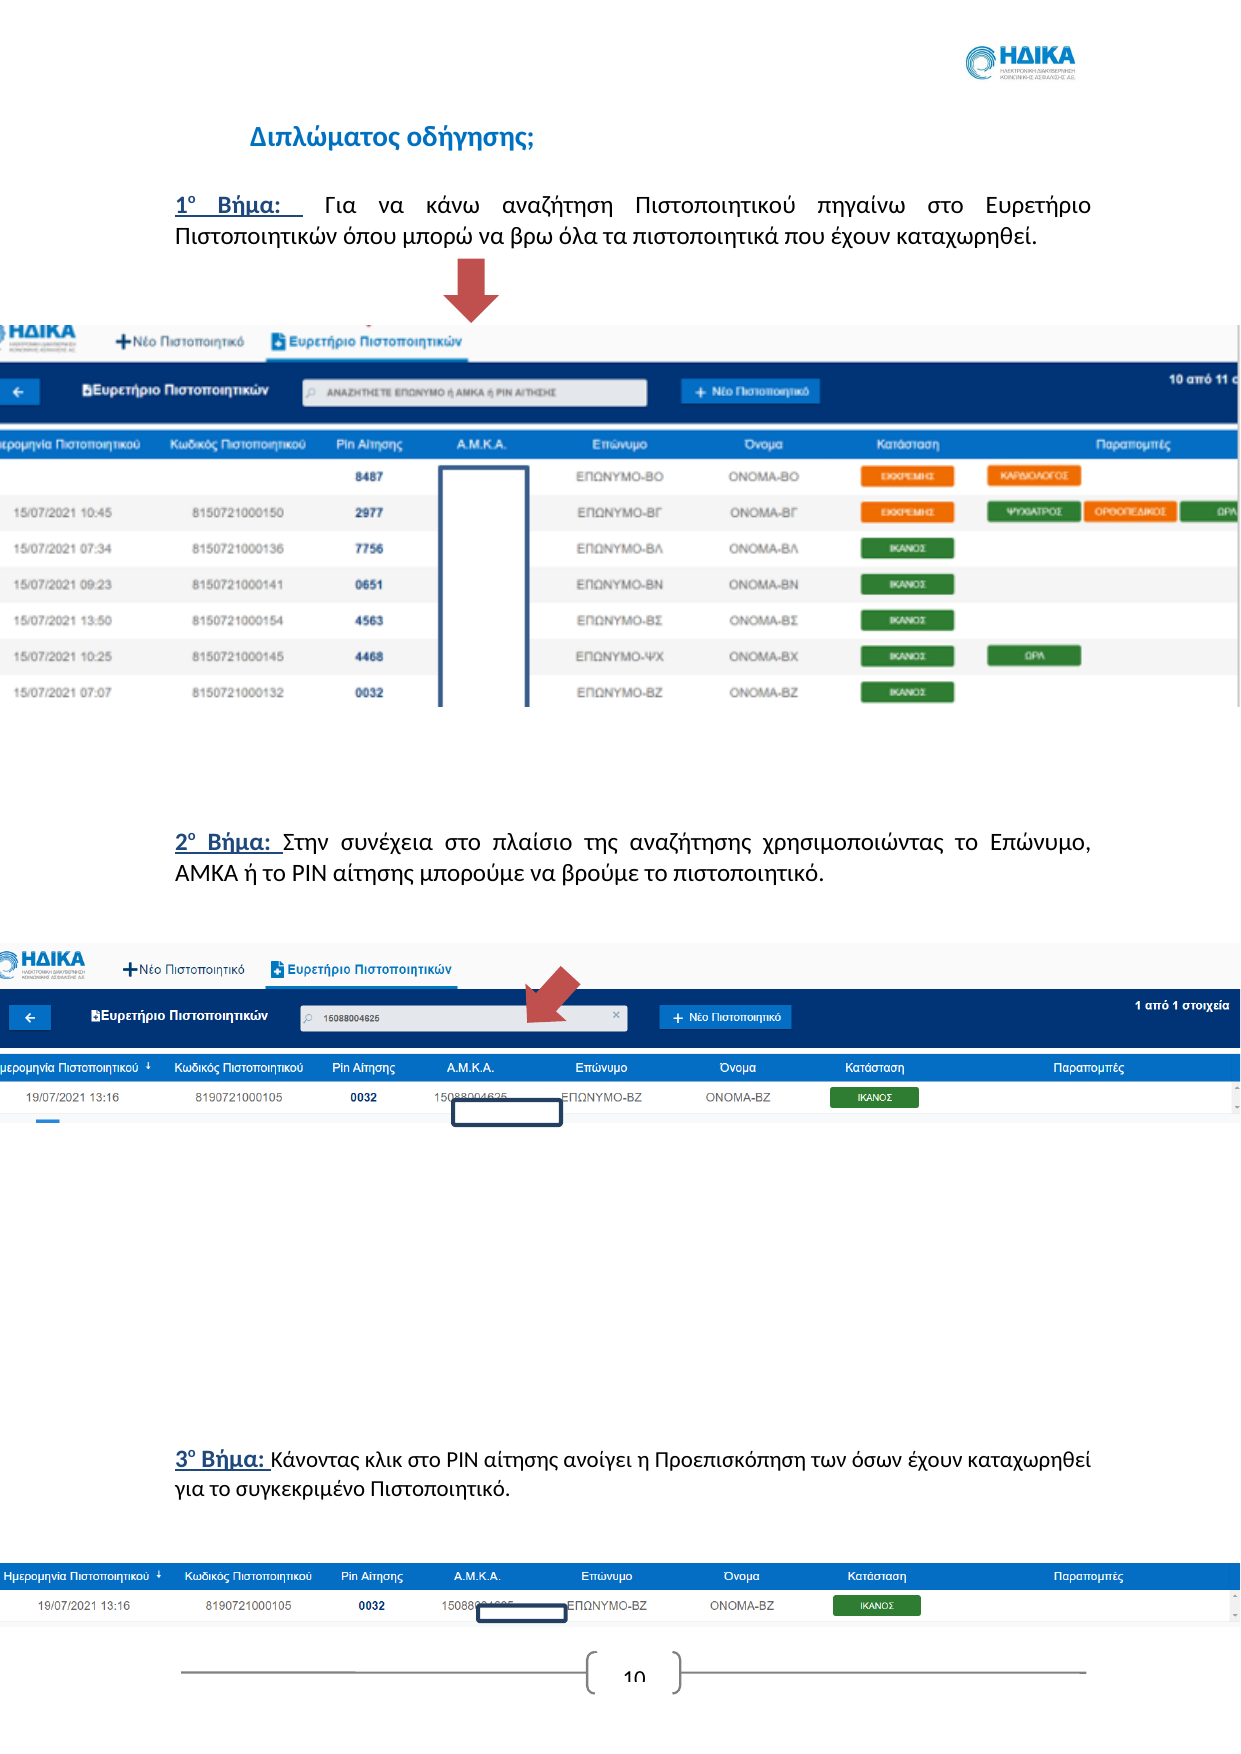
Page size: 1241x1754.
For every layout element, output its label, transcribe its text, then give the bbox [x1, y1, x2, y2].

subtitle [212, 118, 1093, 154]
text 2ο Βήμα: Στην συνέχεια στο πλαίσιο της αναζήτησης χρησιμοποιώντας το Επώνυμο, ΑΜΚΑ ή το PIN αίτησης μπορούμε να βρούμε το πιστοποιητικό. [175, 826, 1093, 887]
picture [0, 325, 1241, 707]
picture [953, 31, 1093, 95]
picture [0, 943, 1241, 1123]
text 3ο Βήμα: Κάνοντας κλικ στο PIN αίτησης ανοίγει η Προεπισκόπηση των όσων έχουν καταχωρηθεί για το συγκεκριμένο Πιστοποιητικό. [175, 1443, 1093, 1502]
text 1ο Βήμα: Για να κάνω αναζήτηση Πιστοποιητικού πηγαίνω στο Ευρετήριο Πιστοποιητικών όπου μπορώ να βρω όλα τα πιστοποιητικά που έχουν καταχωρηθεί. [175, 189, 1093, 251]
picture [0, 1563, 1241, 1627]
